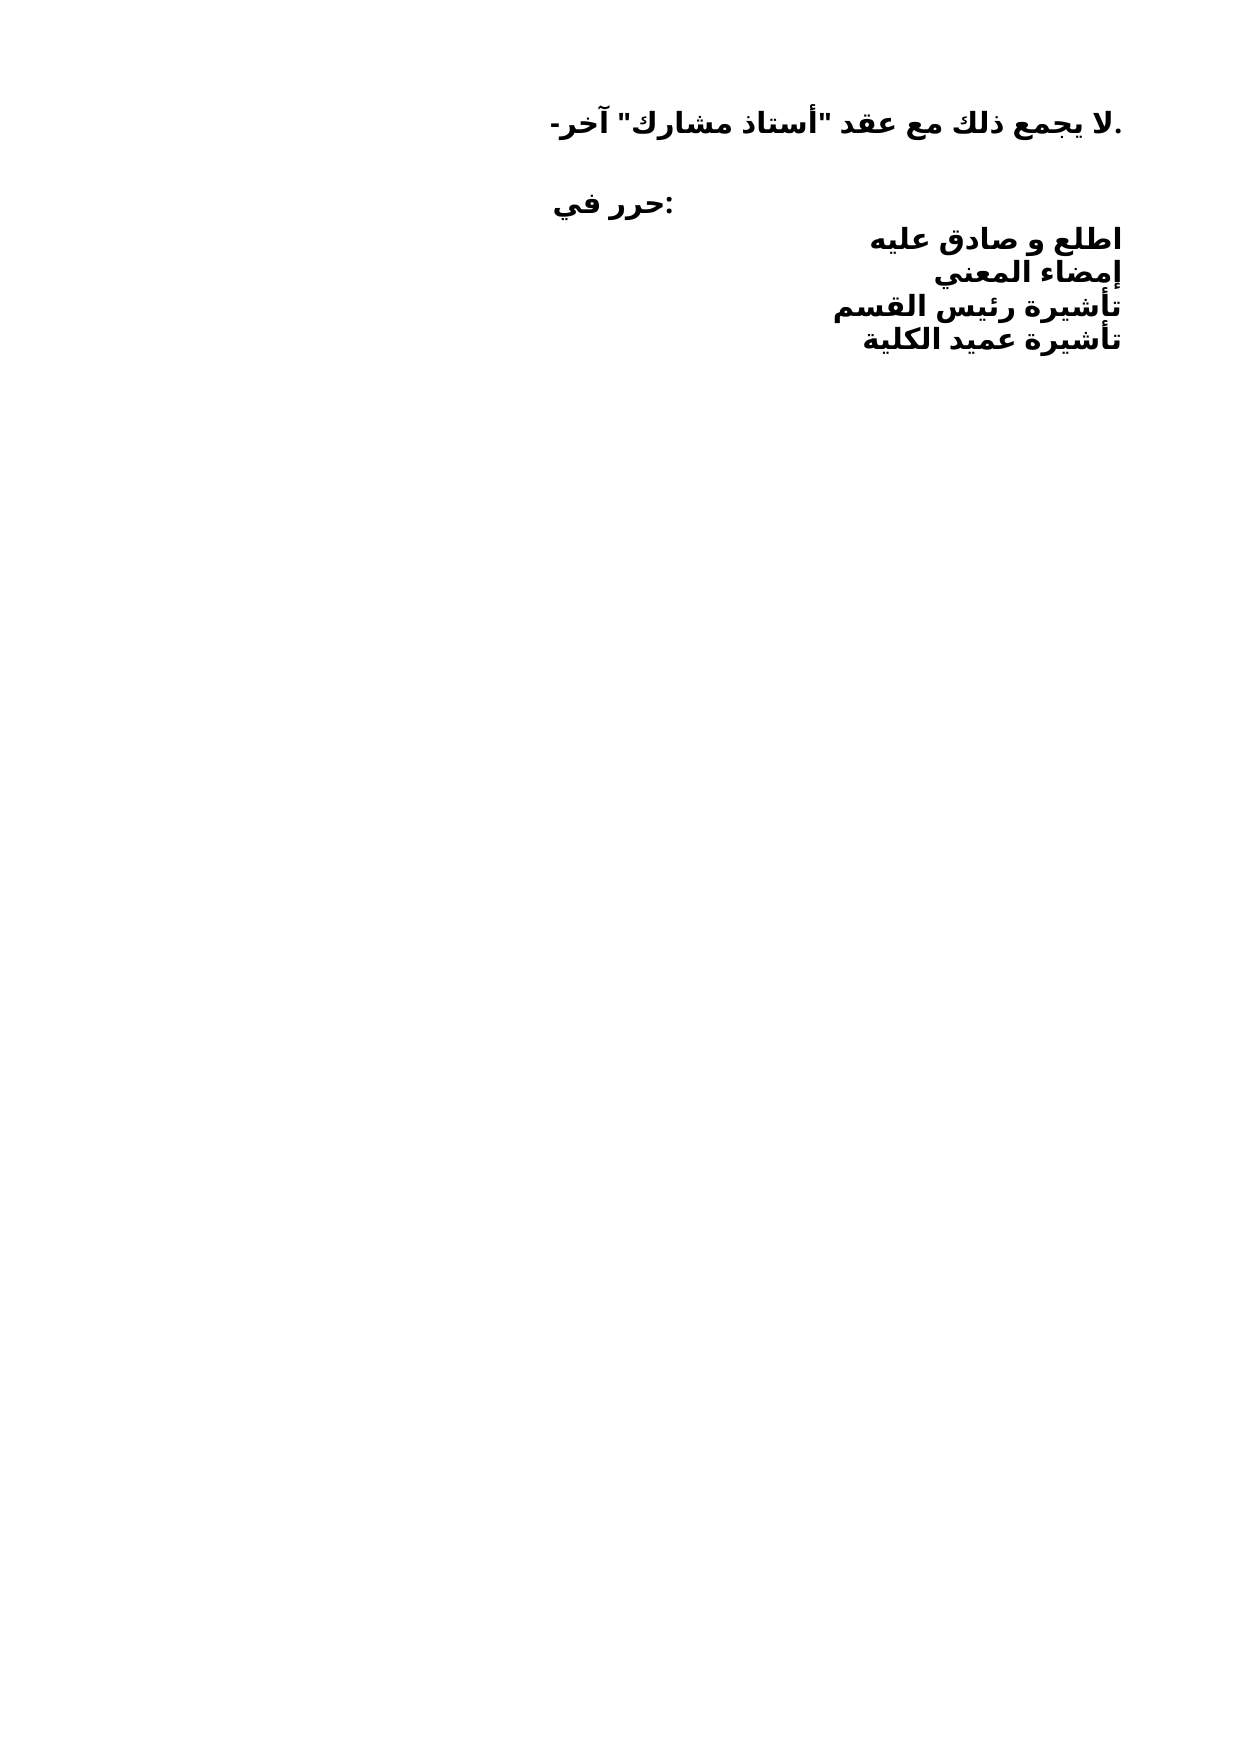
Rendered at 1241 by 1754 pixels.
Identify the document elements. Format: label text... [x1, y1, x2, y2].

subtitle اطلع و صادق عليه [103, 222, 1122, 255]
subtitle إمضاء المعني [103, 255, 1122, 289]
subtitle -لا يجمع ذلك مع عقد "أستاذ مشارك" آخر. [103, 102, 1122, 142]
subtitle حرر في: [103, 148, 1122, 222]
text تأشيرة رئيس القسم تأشيرة عميد الكلية [103, 289, 1122, 356]
